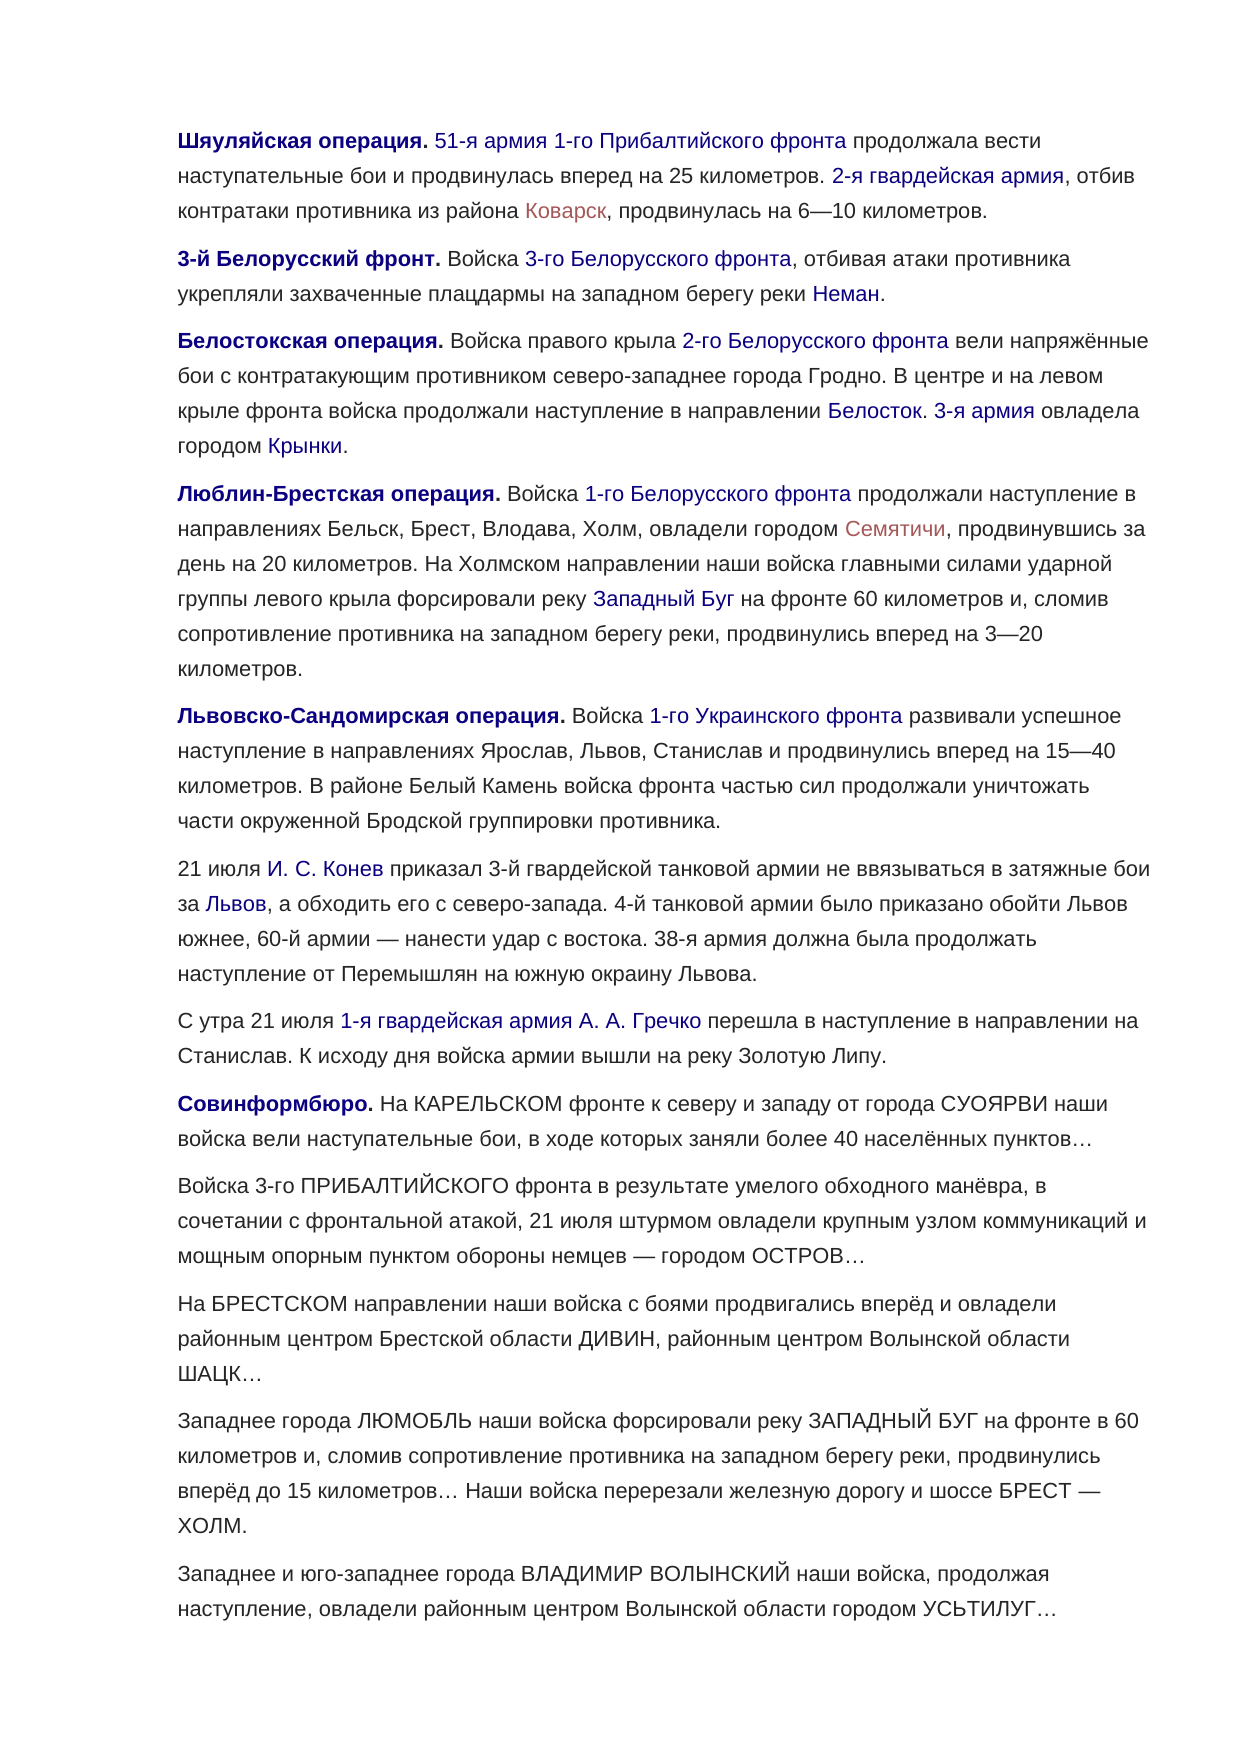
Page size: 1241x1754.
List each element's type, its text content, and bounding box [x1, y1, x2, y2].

text Шяуляйская операция. 51-я армия 1-го Прибалтийского фронта продолжала вести наступательные бои и продвинулась вперед на 25 километров. 2-я гвардейская армия, отбив контратаки противника из района Коварск, продвинулась на 6—10 километров. [177, 118, 1152, 223]
text Белостокская операция. Войска правого крыла 2-го Белорусского фронта вели напряжённые бои с контратакующим противником северо-западнее города Гродно. В центре и на левом крыле фронта войска продолжали наступление в направлении Белосток. 3-я армия овладела городом Крынки. [177, 318, 1152, 458]
text Западнее и юго-западнее города ВЛАДИМИР ВОЛЫНСКИЙ наши войска, продолжая наступление, овладели районным центром Волынской области городом УСЬТИЛУГ… [177, 1551, 1152, 1621]
text 3-й Белорусский фронт. Войска 3-го Белорусского фронта, отбивая атаки противника укрепляли захваченные плацдармы на западном берегу реки Неман. [177, 236, 1152, 306]
text 21 июля И. С. Конев приказал 3-й гвардейской танковой армии не ввязываться в затяжные бои за Львов, а обходить его с северо-запада. 4-й танковой армии было приказано обойти Львов южнее, 60-й армии — нанести удар с востока. 38-я армия должна была продолжать наступление от Перемышлян на южную окраину Львова. [177, 846, 1152, 986]
text Западнее города ЛЮМОБЛЬ наши войска форсировали реку ЗАПАДНЫЙ БУГ на фронте в 60 километров и, сломив сопротивление противника на западном берегу реки, продвинулись вперёд до 15 километров… Наши войска перерезали железную дорогу и шоссе БРЕСТ — ХОЛМ. [177, 1398, 1152, 1538]
text Войска 3-го ПРИБАЛТИЙСКОГО фронта в результате умелого обходного манёвра, в сочетании с фронтальной атакой, 21 июля штурмом овладели крупным узлом коммуникаций и мощным опорным пунктом обороны немцев — городом ОСТРОВ… [177, 1163, 1152, 1268]
text С утра 21 июля 1-я гвардейская армия А. А. Гречко перешла в наступление в направлении на Станислав. К исходу дня войска армии вышли на реку Золотую Липу. [177, 998, 1152, 1068]
text На БРЕСТСКОМ направлении наши войска с боями продвигались вперёд и овладели районным центром Брестской области ДИВИН, районным центром Волынской области ШАЦК… [177, 1281, 1152, 1386]
text Люблин-Брестская операция. Войска 1-го Белорусского фронта продолжали наступление в направлениях Бельск, Брест, Влодава, Холм, овладели городом Семятичи, продвинувшись за день на 20 километров. На Холмском направлении наши войска главными силами ударной группы левого крыла форсировали реку Западный Буг на фронте 60 километров и, сломив сопротивление противника на западном берегу реки, продвинулись вперед на 3—20 километров. [177, 471, 1152, 681]
text Совинформбюро. На КАРЕЛЬСКОМ фронте к северу и западу от города СУОЯРВИ наши войска вели наступательные бои, в ходе которых заняли более 40 населённых пунктов… [177, 1081, 1152, 1151]
text Львовско-Сандомирская операция. Войска 1-го Украинского фронта развивали успешное наступление в направлениях Ярослав, Львов, Станислав и продвинулись вперед на 15—40 километров. В районе Белый Камень войска фронта частью сил продолжали уничтожать части окруженной Бродской группировки противника. [177, 693, 1152, 833]
